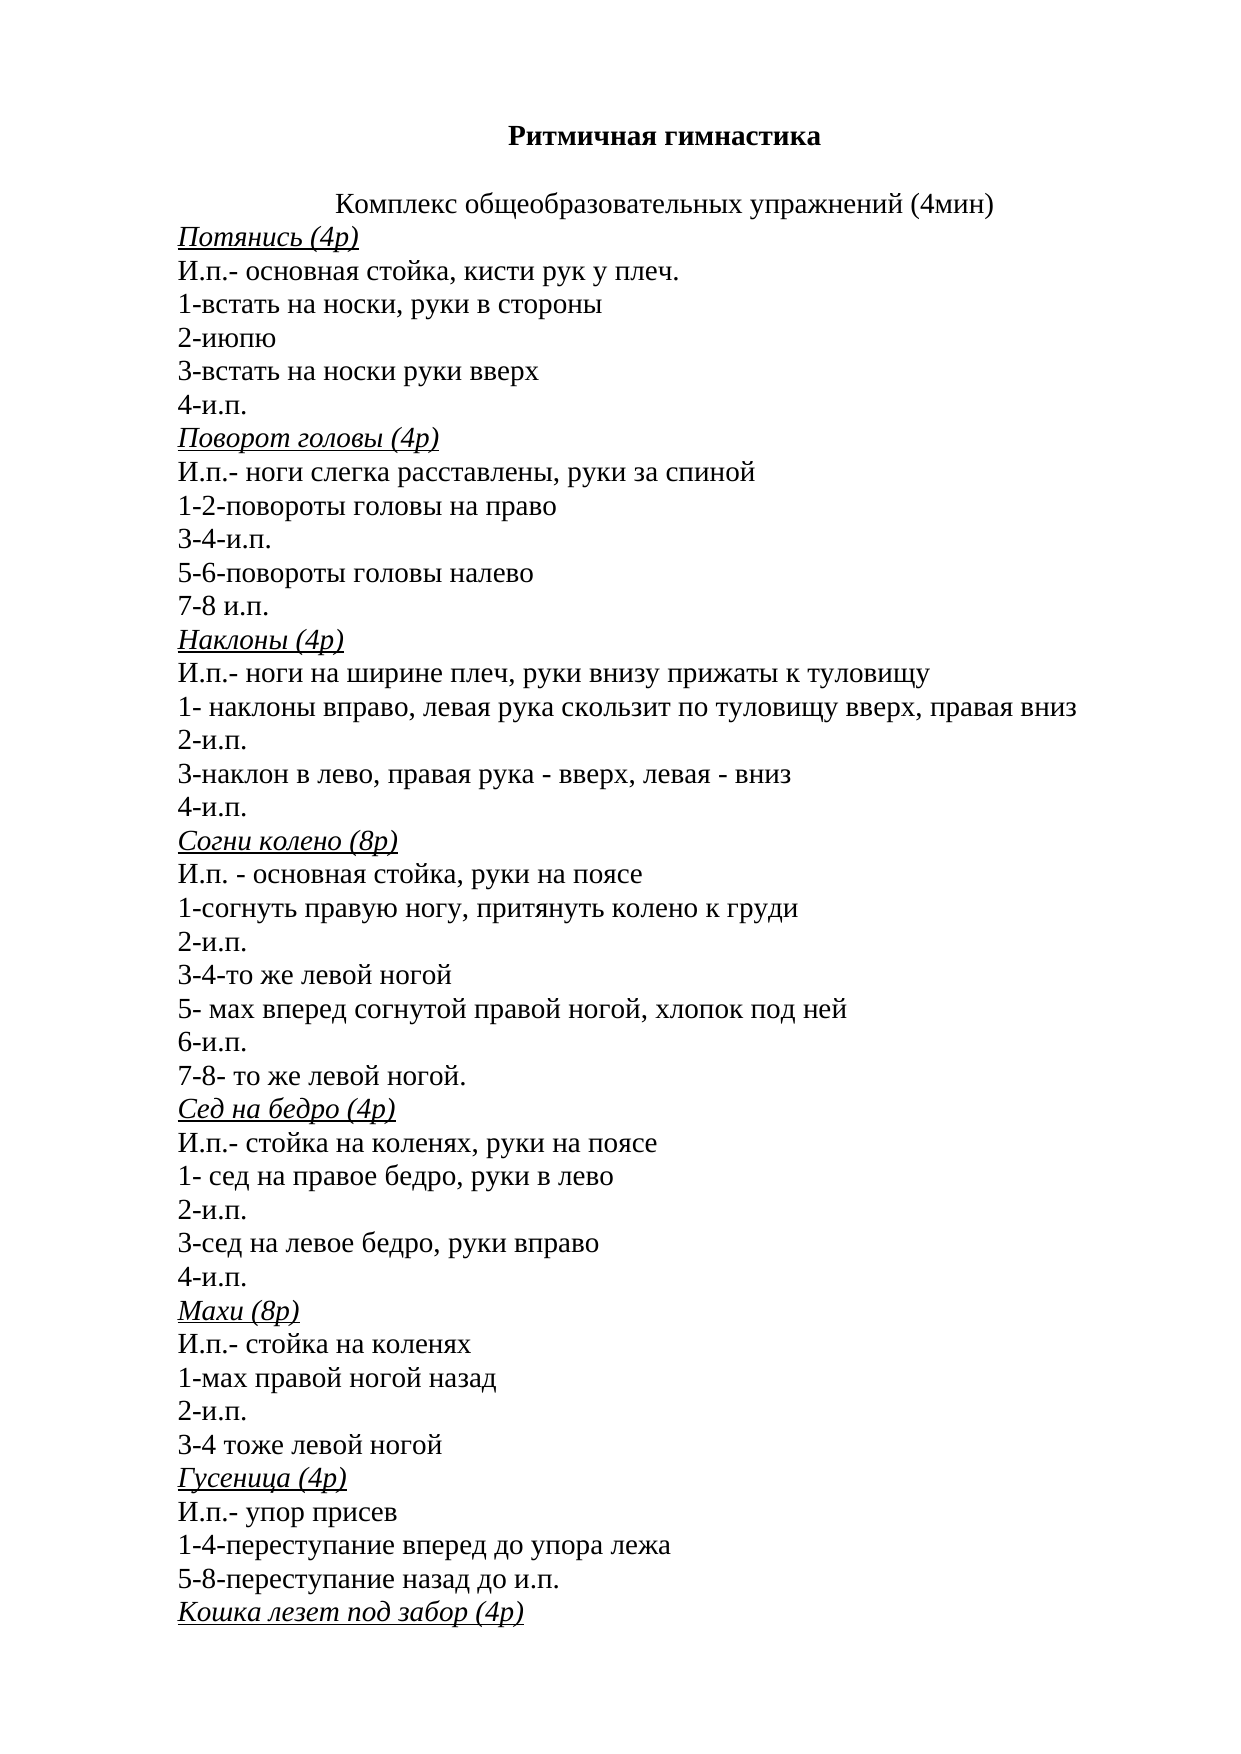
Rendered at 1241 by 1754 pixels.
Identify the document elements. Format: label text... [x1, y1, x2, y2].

text 3-4-и.п. [177, 521, 1152, 555]
text 1-мах правой ногой назад [177, 1360, 1152, 1393]
text 2-и.п. [177, 722, 1152, 756]
text 7-8- то же левой ногой. [177, 1058, 1152, 1091]
text 3-встать на носки руки вверх [177, 353, 1152, 387]
text 3-наклон в лево, правая рука - вверх, левая - вниз [177, 756, 1152, 789]
text 1- сед на правое бедро, руки в лево [177, 1158, 1152, 1192]
text Кошка лезет под забор (4р) [177, 1594, 1152, 1628]
text 5- мах вперед согнутой правой ногой, хлопок под ней [177, 991, 1152, 1024]
text 4-и.п. [177, 387, 1152, 421]
text 1-согнуть правую ногу, притянуть колено к груди [177, 890, 1152, 924]
text 1-встать на носки, руки в стороны [177, 286, 1152, 320]
text 1- наклоны вправо, левая рука скользит по туловищу вверх, правая вниз [177, 689, 1152, 722]
text 2-июпю [177, 320, 1152, 353]
text И.п.- стойка на коленях [177, 1326, 1152, 1360]
text Махи (8р) [177, 1293, 1152, 1326]
text 2-и.п. [177, 1192, 1152, 1226]
text И.п.- ноги на ширине плеч, руки внизу прижаты к туловищу [177, 655, 1152, 689]
text Комплекс общеобразовательных упражнений (4мин) [177, 186, 1152, 219]
text 6-и.п. [177, 1024, 1152, 1058]
text И.п.- упор присев [177, 1494, 1152, 1527]
text 1-2-повороты головы на право [177, 488, 1152, 521]
text Сед на бедро (4р) [177, 1091, 1152, 1125]
text И.п.- стойка на коленях, руки на поясе [177, 1125, 1152, 1158]
text Гусеница (4р) [177, 1460, 1152, 1494]
text 2-и.п. [177, 924, 1152, 957]
text 3-сед на левое бедро, руки вправо [177, 1226, 1152, 1259]
text Ритмичная гимнастика [177, 118, 1152, 152]
text 7-8 и.п. [177, 588, 1152, 622]
text 1-4-переступание вперед до упора лежа [177, 1527, 1152, 1561]
text Поворот головы (4р) [177, 421, 1152, 454]
text 2-и.п. [177, 1393, 1152, 1427]
text Согни колено (8р) [177, 823, 1152, 857]
text Наклоны (4р) [177, 622, 1152, 655]
text И.п. - основная стойка, руки на поясе [177, 857, 1152, 890]
text 5-6-повороты головы налево [177, 555, 1152, 588]
text 5-8-переступание назад до и.п. [177, 1561, 1152, 1594]
text 4-и.п. [177, 789, 1152, 823]
text 3-4-то же левой ногой [177, 957, 1152, 991]
text И.п.- ноги слегка расставлены, руки за спиной [177, 454, 1152, 488]
text Потянись (4р) [177, 219, 1152, 253]
text 4-и.п. [177, 1259, 1152, 1293]
text 3-4 тоже левой ногой [177, 1427, 1152, 1460]
text И.п.- основная стойка, кисти рук у плеч. [177, 253, 1152, 286]
